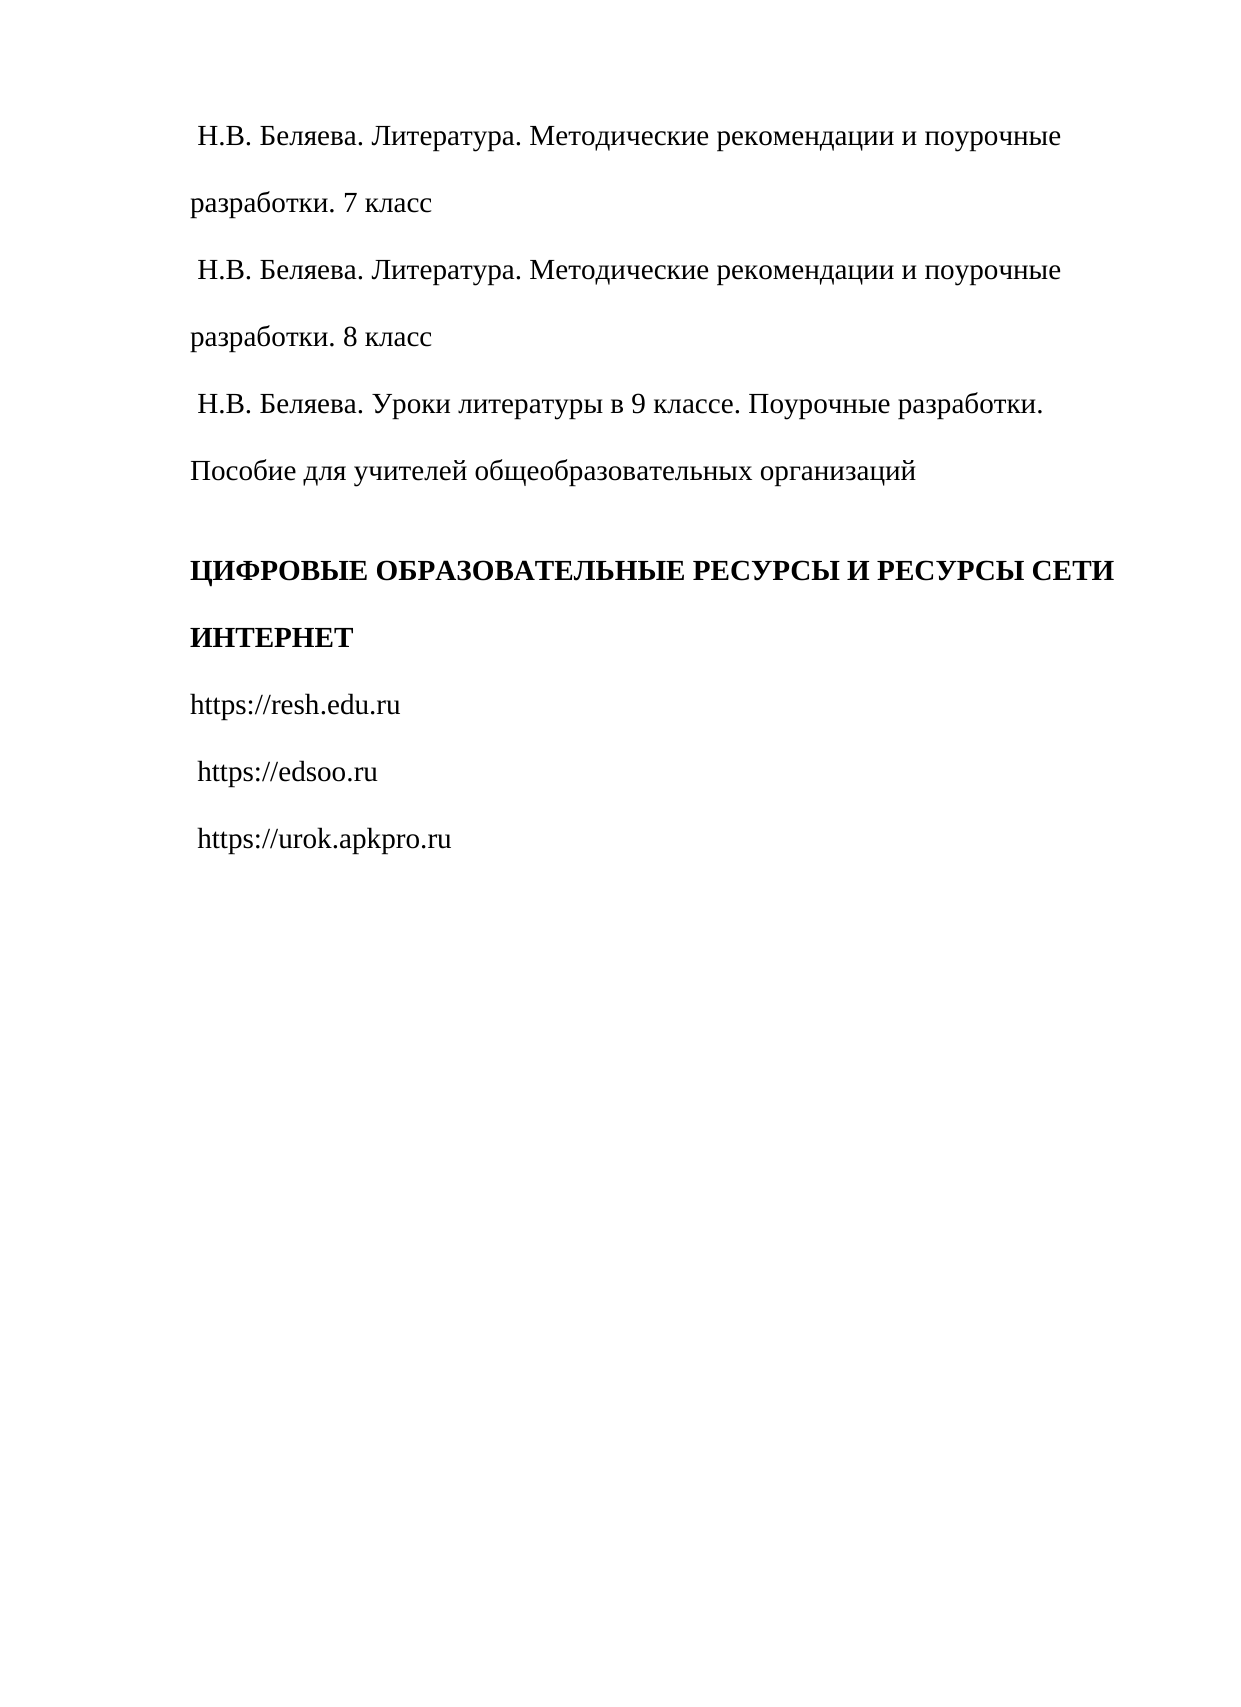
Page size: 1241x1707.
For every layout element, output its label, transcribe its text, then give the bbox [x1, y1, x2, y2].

text https://resh.edu.ru https://edsoo.ru https://urok.apkpro.ru [190, 687, 1152, 855]
text ЦИФРОВЫЕ ОБРАЗОВАТЕЛЬНЫЕ РЕСУРСЫ И РЕСУРСЫ СЕТИ ИНТЕРНЕТ [190, 553, 1152, 653]
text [190, 118, 1152, 487]
